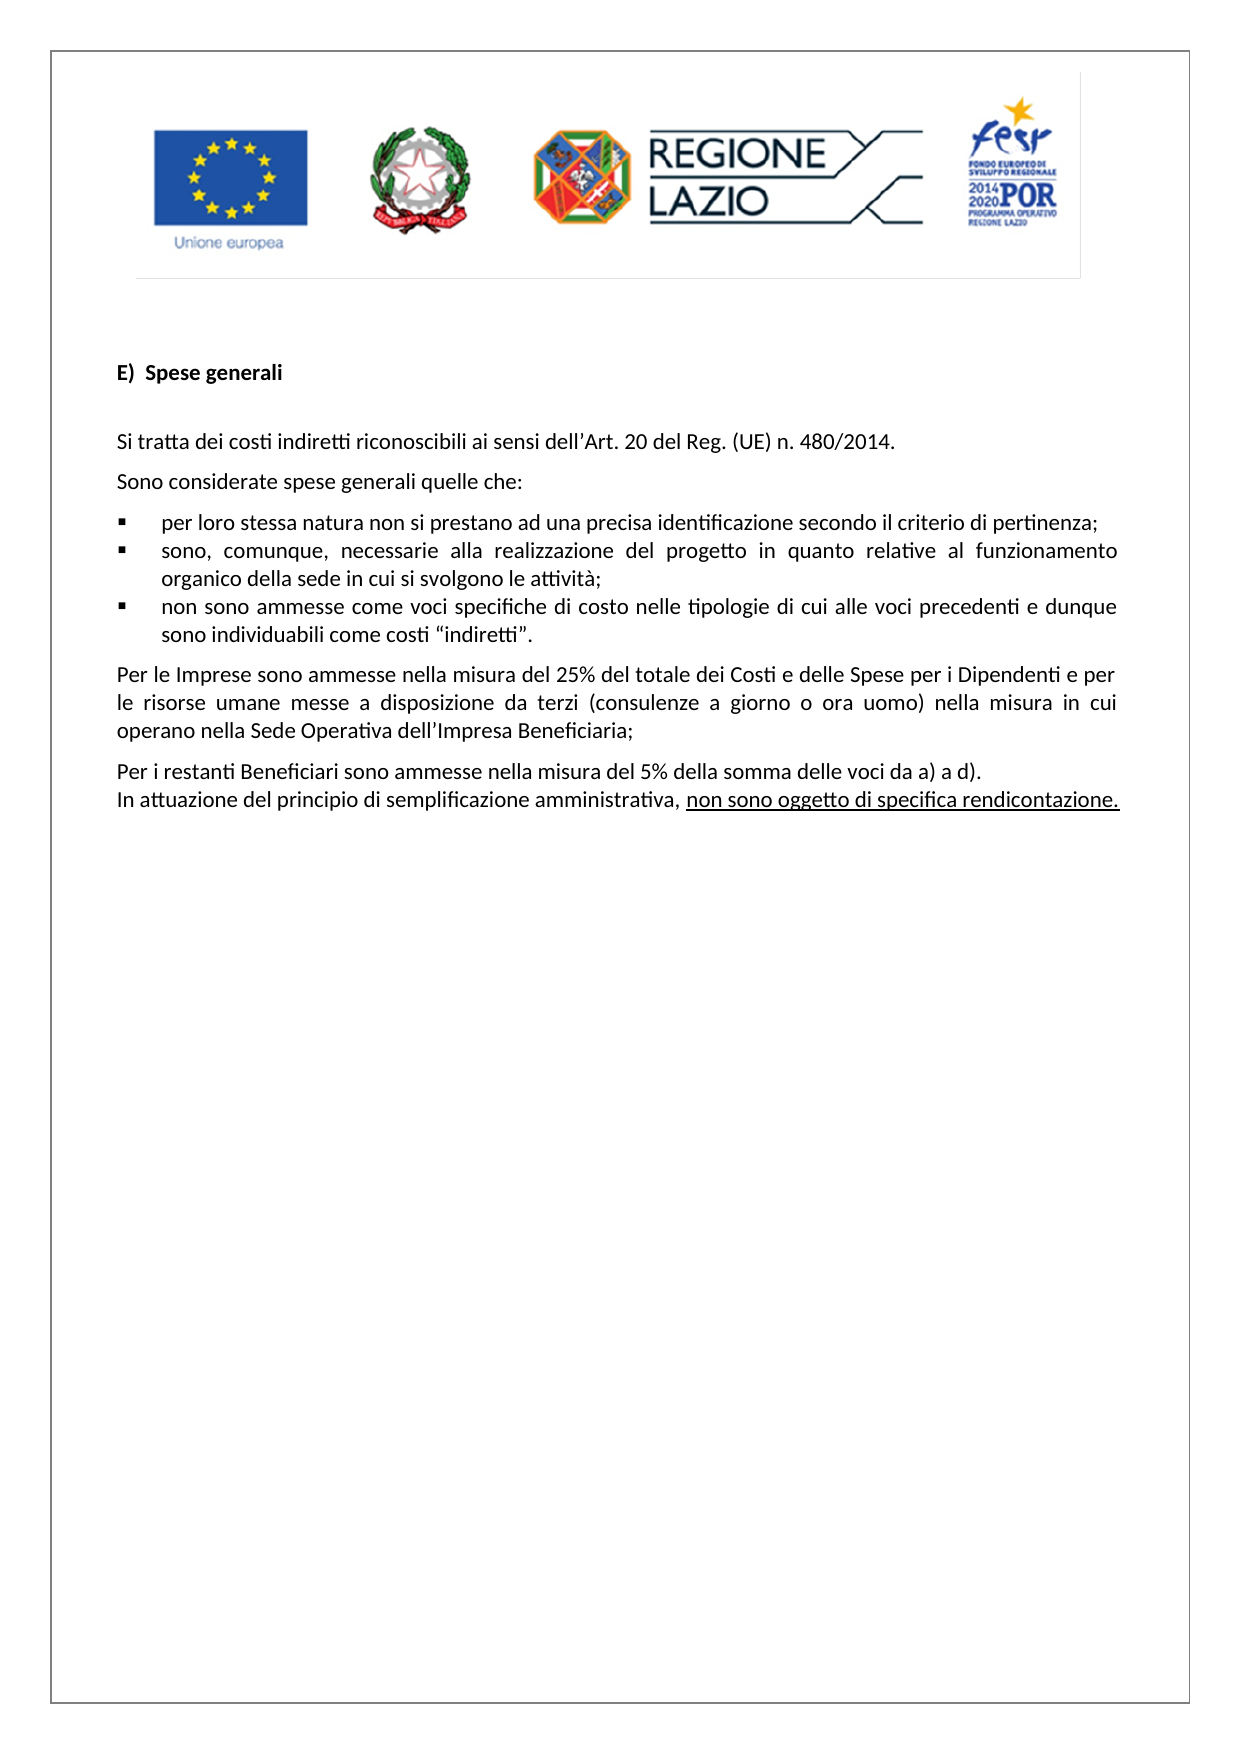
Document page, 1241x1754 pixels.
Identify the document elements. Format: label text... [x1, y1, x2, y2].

text In attuazione del principio di semplificazione amministrativa, non sono oggetto di specifica rendicontazione. [117, 785, 1123, 813]
text Per i restanti Beneficiari sono ammesse nella misura del 5% della somma delle voci da a) a d). [117, 757, 1123, 785]
text Per le Imprese sono ammesse nella misura del 25% del totale dei Costi e delle Spese per i Dipendenti e per le risorse umane messe a disposizione da terzi (consulenze a giorno o ora uomo) nella misura in cui operano nella Sede Operativa dell’Impresa Beneficiaria; [117, 661, 1119, 744]
list per loro stessa natura non si prestano ad una precisa identificazione secondo il criterio di pertinenza; [117, 508, 1119, 536]
list non sono ammesse come voci specifiche di costo nelle tipologie di cui alle voci precedenti e dunque sono individuabili come costi “indiretti”. [117, 592, 1119, 648]
list sono, comunque, necessarie alla realizzazione del progetto in quanto relative al funzionamento organico della sede in cui si svolgono le attività; [117, 536, 1119, 592]
picture [135, 72, 1081, 279]
subtitle E) Spese generali [117, 358, 1109, 386]
text Sono considerate spese generali quelle che: [117, 467, 1123, 495]
text Si tratta dei costi indiretti riconoscibili ai sensi dell’Art. 20 del Reg. (UE) n. 480/2014. [117, 427, 1123, 455]
